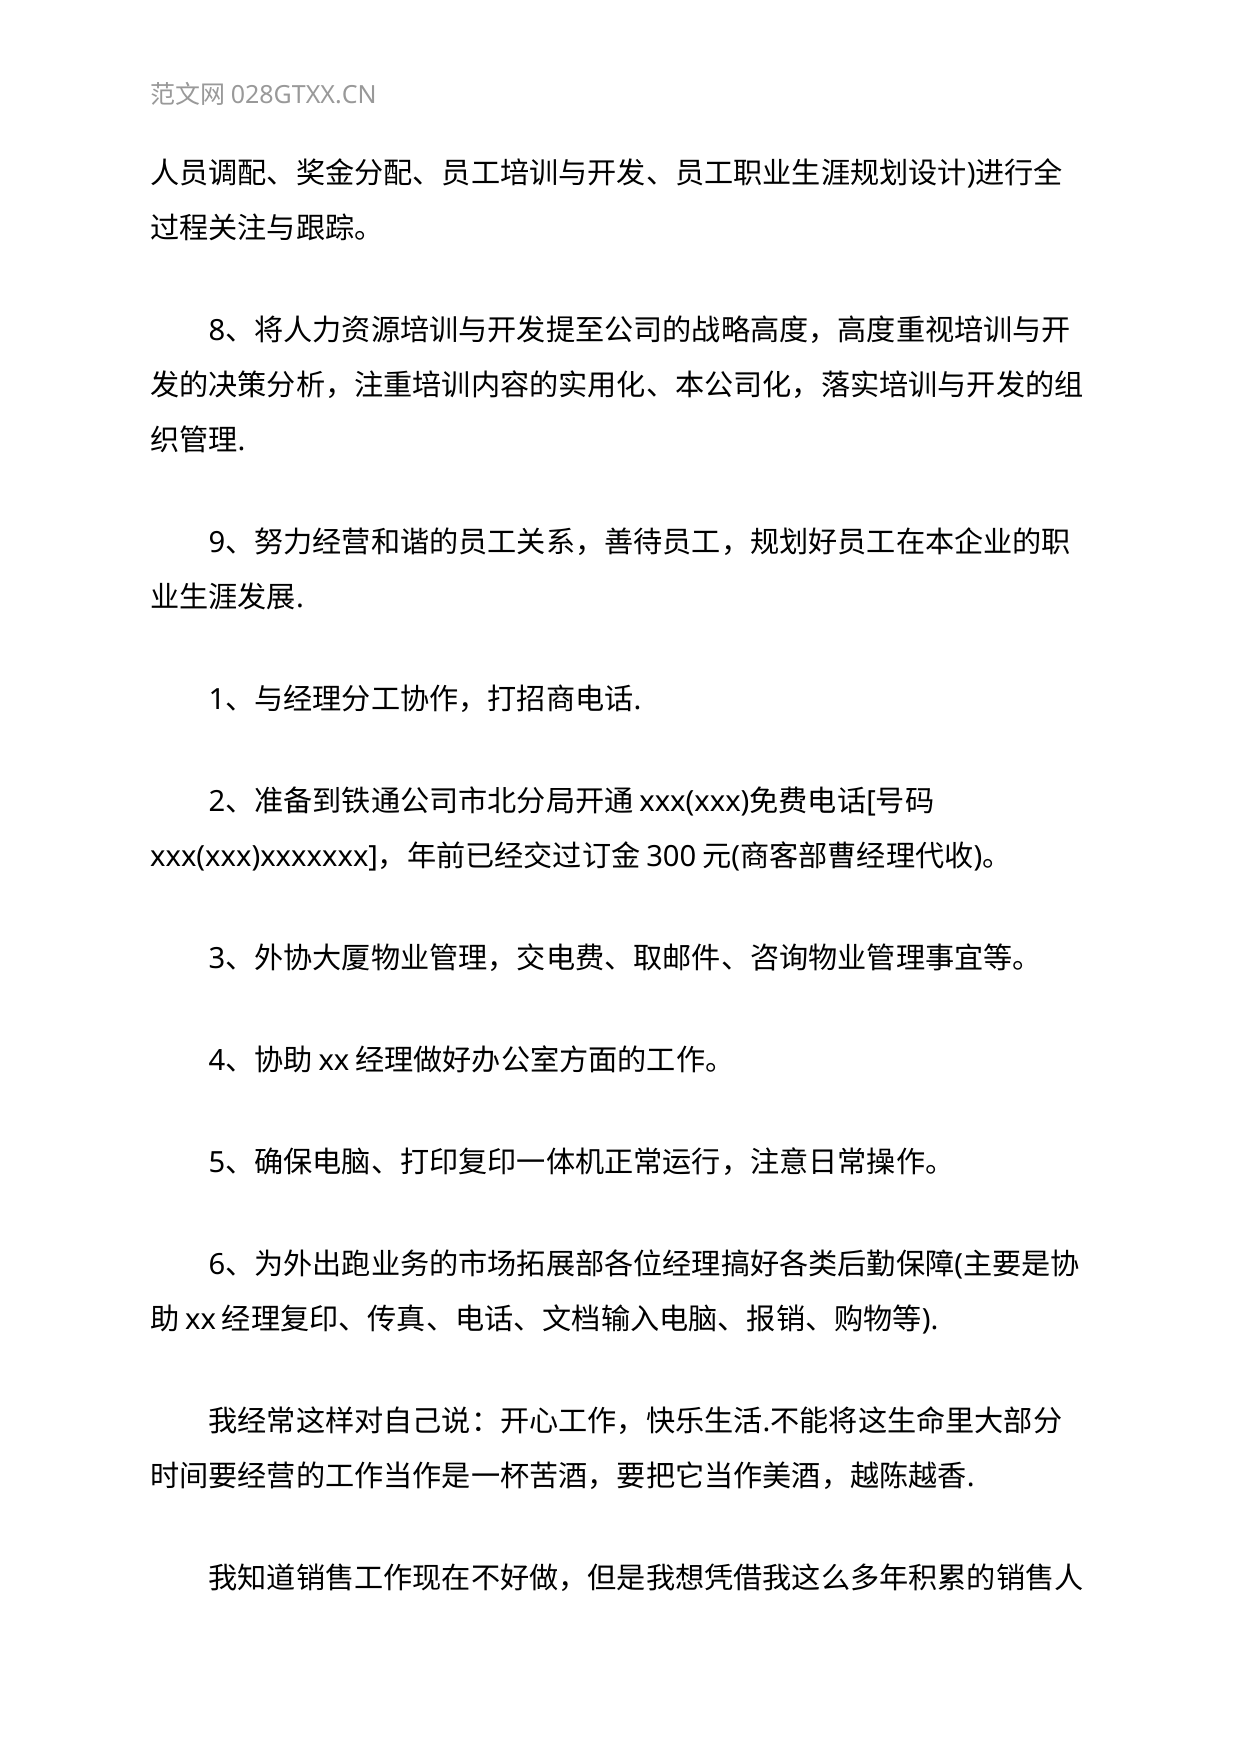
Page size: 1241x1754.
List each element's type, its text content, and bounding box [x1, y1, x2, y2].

text 3、外协大厦物业管理，交电费、取邮件、咨询物业管理事宜等。 [150, 934, 1090, 977]
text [150, 1554, 1090, 1597]
text 2、准备到铁通公司市北分局开通xxx(xxx)免费电话[号码xxx(xxx)xxxxxxx]，年前已经交过订金300元(商客部曹经理代收)。 [150, 778, 1090, 875]
text 6、为外出跑业务的市场拓展部各位经理搞好各类后勤保障(主要是协助xx经理复印、传真、电话、文档输入电脑、报销、购物等). [150, 1241, 1090, 1338]
text 4、协助xx经理做好办公室方面的工作。 [150, 1037, 1090, 1079]
text 5、确保电脑、打印复印一体机正常运行，注意日常操作。 [150, 1138, 1090, 1181]
text 我经常这样对自己说：开心工作，快乐生活.不能将这生命里大部分时间要经营的工作当作是一杯苦酒，要把它当作美酒，越陈越香. [150, 1397, 1090, 1495]
text 8、将人力资源培训与开发提至公司的战略高度，高度重视培训与开发的决策分析，注重培训内容的实用化、本公司化，落实培训与开发的组织管理. [150, 307, 1090, 459]
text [150, 150, 1090, 247]
text 1、与经理分工协作，打招商电话. [150, 676, 1090, 718]
text 9、努力经营和谐的员工关系，善待员工，规划好员工在本企业的职业生涯发展. [150, 519, 1090, 616]
